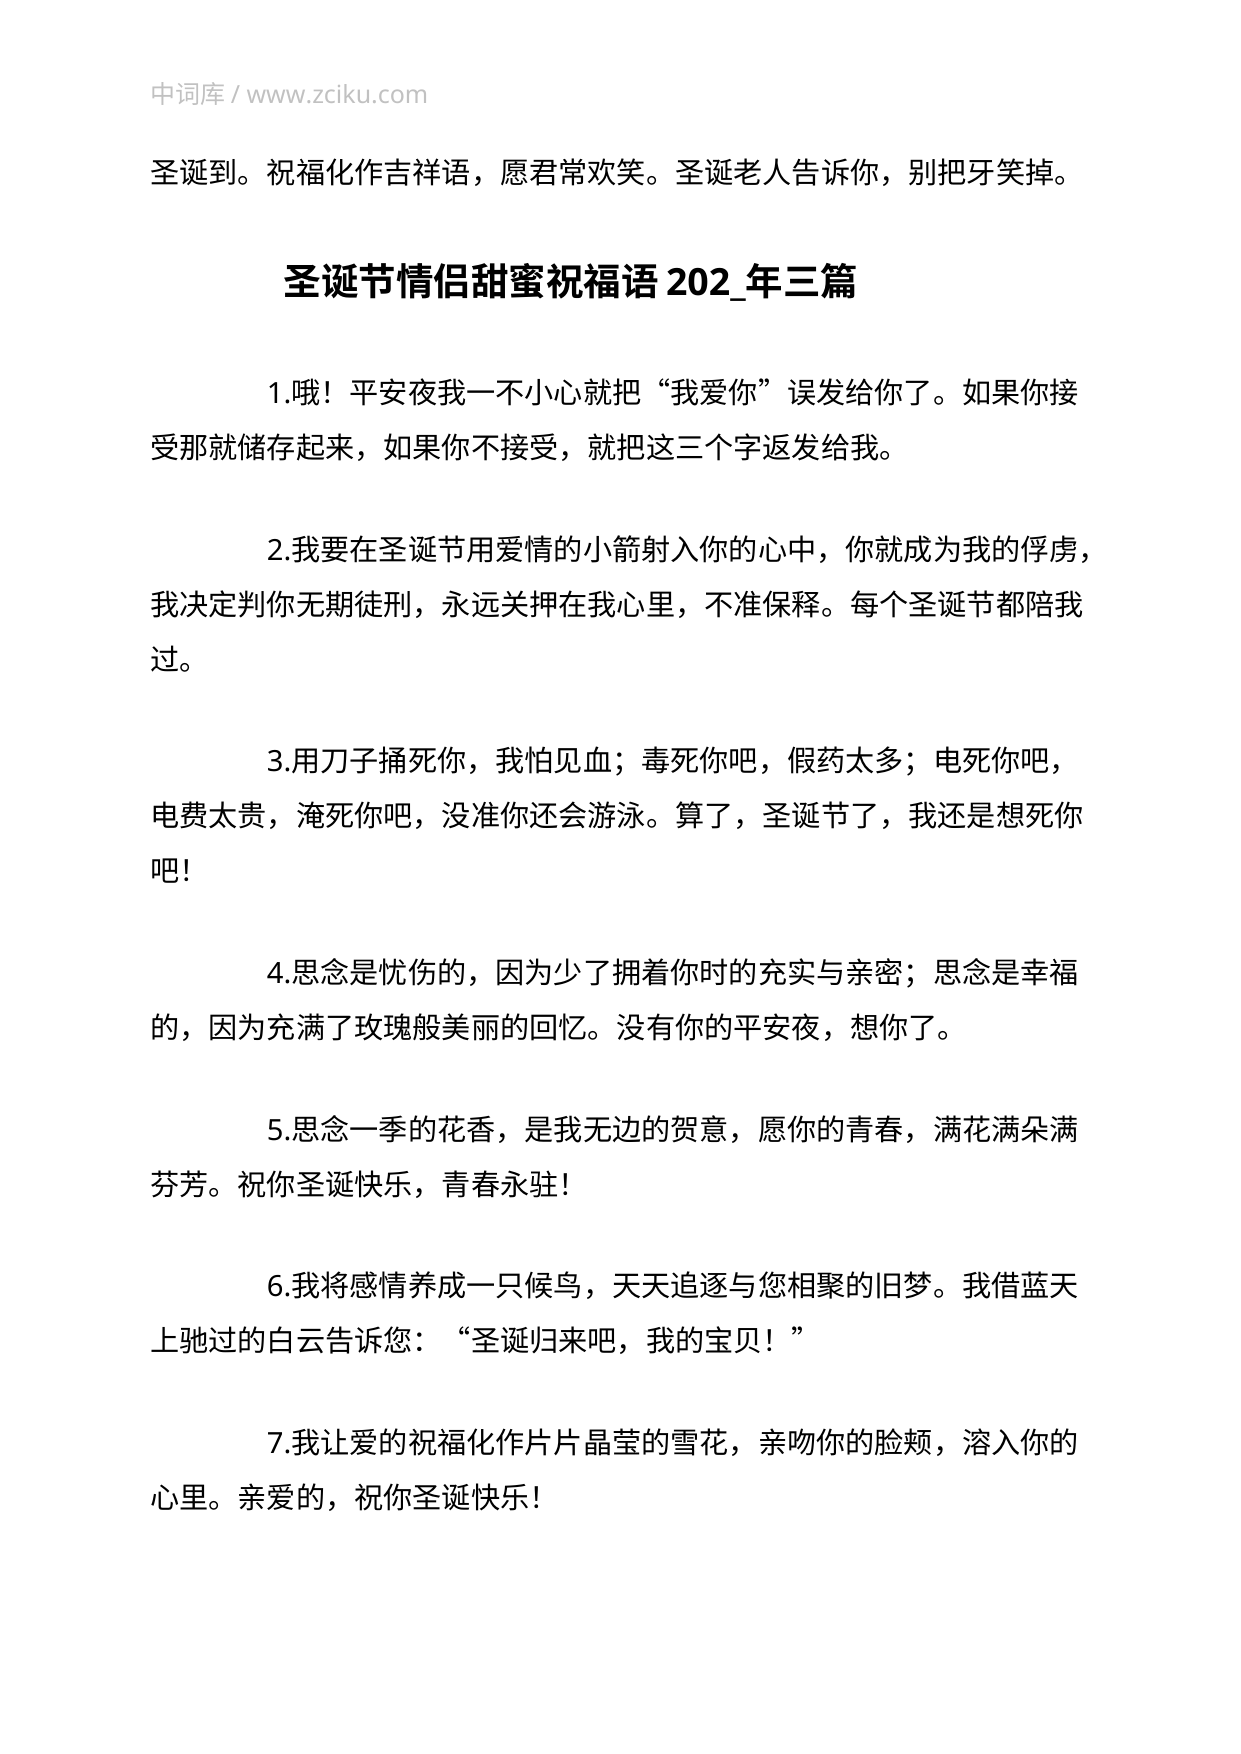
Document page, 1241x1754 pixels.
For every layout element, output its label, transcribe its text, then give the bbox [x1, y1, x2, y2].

text 4.思念是忧伤的，因为少了拥着你时的充实与亲密；思念是幸福的，因为充满了玫瑰般美丽的回忆。没有你的平安夜，想你了。 [150, 949, 1090, 1047]
text 5.思念一季的花香，是我无边的贺意，愿你的青春，满花满朵满芬芳。祝你圣诞快乐，青春永驻！ [150, 1106, 1090, 1203]
text 7.我让爱的祝福化作片片晶莹的雪花，亲吻你的脸颊，溶入你的心里。亲爱的，祝你圣诞快乐！ [150, 1420, 1090, 1517]
text 2.我要在圣诞节用爱情的小箭射入你的心中，你就成为我的俘虏，我决定判你无期徒刑，永远关押在我心里，不准保释。每个圣诞节都陪我过。 [150, 526, 1090, 678]
text 3.用刀子捅死你，我怕见血；毒死你吧，假药太多；电死你吧，电费太贵，淹死你吧，没准你还会游泳。算了，圣诞节了，我还是想死你吧！ [150, 738, 1090, 890]
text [150, 150, 1090, 192]
text 圣诞节情侣甜蜜祝福语202_年三篇 [150, 252, 1090, 306]
text 6.我将感情养成一只候鸟，天天追逐与您相聚的旧梦。我借蓝天上驰过的白云告诉您：“圣诞归来吧，我的宝贝！” [150, 1263, 1090, 1360]
text 1.哦！平安夜我一不小心就把“我爱你”误发给你了。如果你接受那就储存起来，如果你不接受，就把这三个字返发给我。 [150, 369, 1090, 467]
